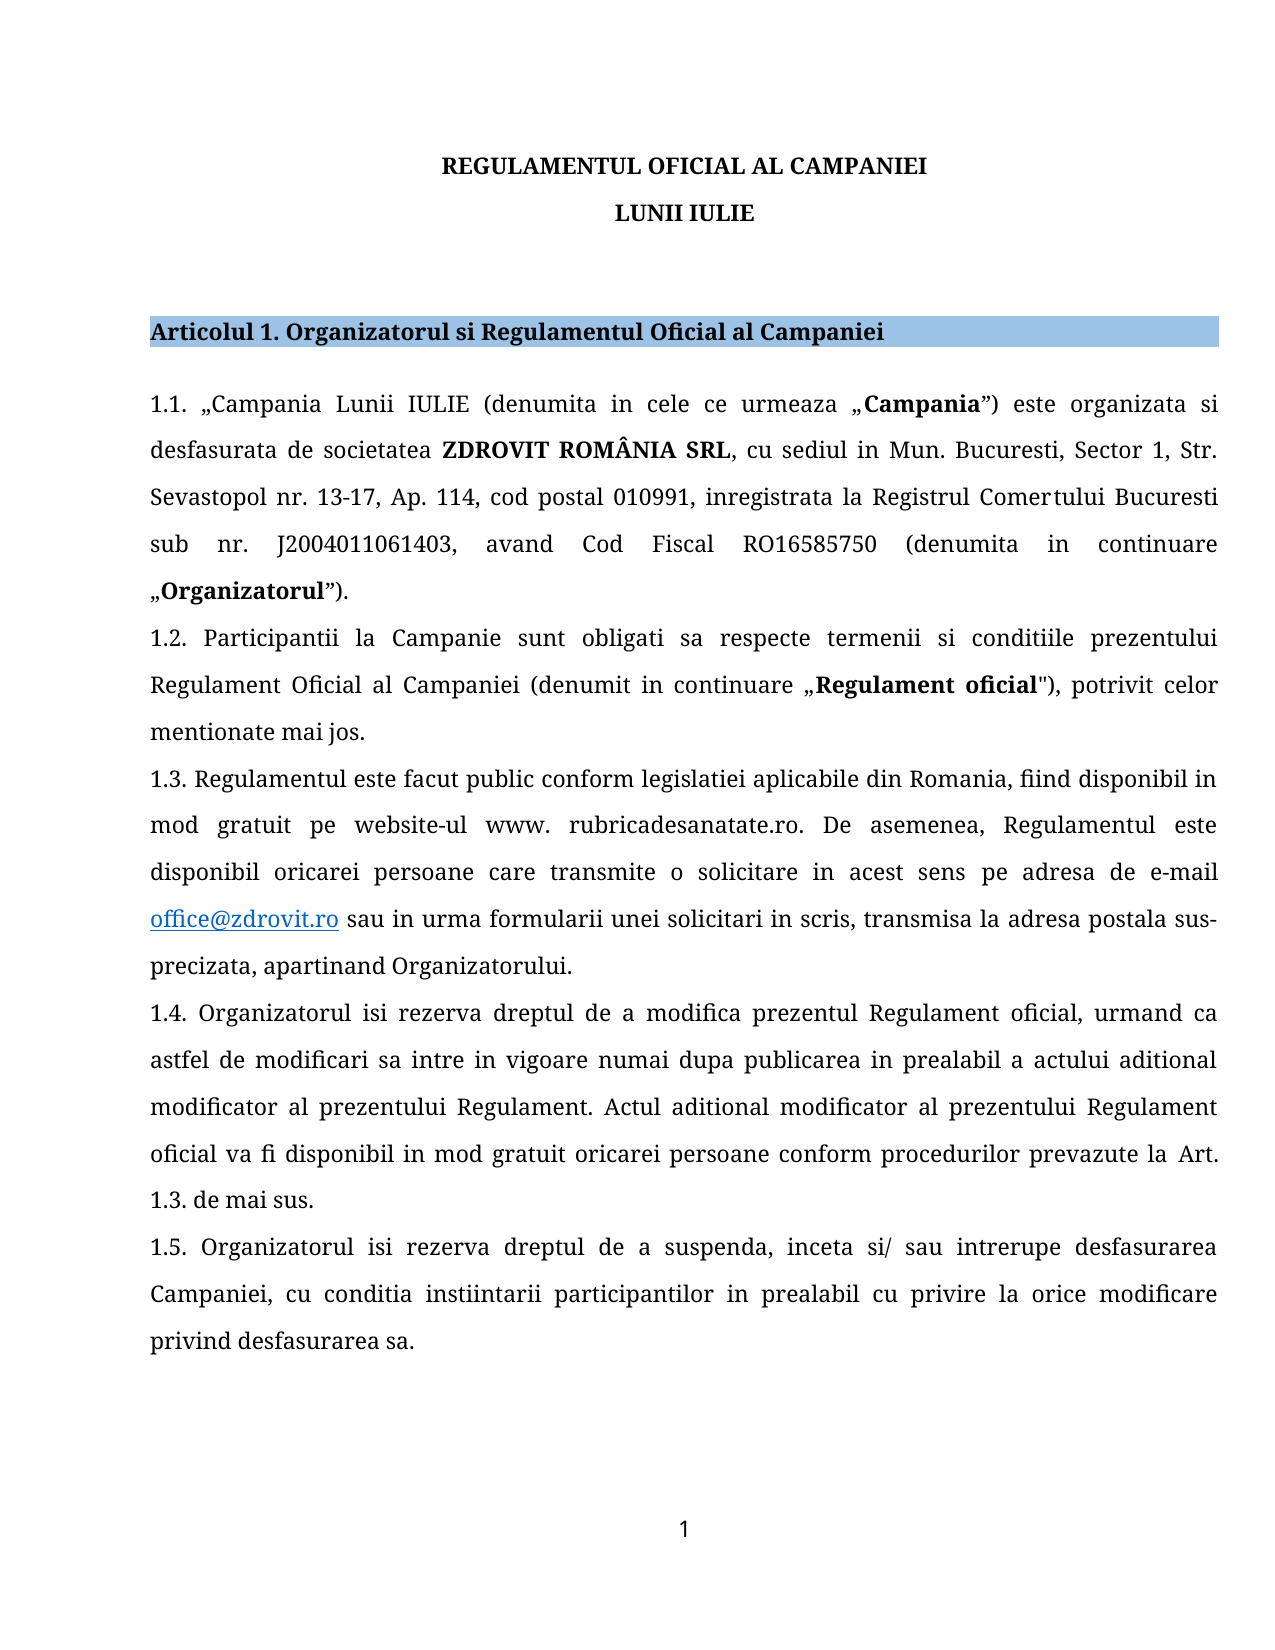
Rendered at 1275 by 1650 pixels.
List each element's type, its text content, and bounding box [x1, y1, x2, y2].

text 1.4. Organizatorul isi rezerva dreptul de a modifica prezentul Regulament oficial, urmand ca astfel de modificari sa intre in vigoare numai dupa publicarea in prealabil a actului aditional modificator al prezentului Regulament. Actul aditional modificator al prezentului Regulament oficial va fi disponibil in mod gratuit oricarei persoane conform procedurilor prevazute la Art. 1.3. de mai sus. [150, 997, 1219, 1216]
text REGULAMENTUL OFICIAL AL CAMPANIEI [150, 150, 1219, 181]
text 1.5. Organizatorul isi rezerva dreptul de a suspenda, inceta si/ sau intrerupe desfasurarea Campaniei, cu conditia instiintarii participantilor in prealabil cu privire la orice modificare privind desfasurarea sa. [150, 1231, 1219, 1356]
text 1.1. „Campania Lunii IULIE (denumita in cele ce urmeaza „Campania”) este organizata si desfasurata de societatea ZDROVIT ROMÂNIA SRL, cu sediul in Mun. Bucuresti, Sector 1, Str. Sevastopol nr. 13-17, Ap. 114, cod postal 010991, inregistrata la Registrul Comertului Bucuresti sub nr. J2004011061403, avand Cod Fiscal RO16585750 (denumita in continuare „Organizatorul”). [150, 387, 1219, 606]
text LUNII IULIE [150, 197, 1219, 228]
text 1.3. Regulamentul este facut public conform legislatiei aplicabile din Romania, fiind disponibil in mod gratuit pe website-ul www. rubricadesanatate.ro. De asemenea, Regulamentul este disponibil oricarei persoane care transmite o solicitare in acest sens pe adresa de e-mail office@zdrovit.ro sau in urma formularii unei solicitari in scris, transmisa la adresa postala sus-precizata, apartinand Organizatorului. [150, 762, 1219, 981]
text 1.2. Participantii la Campanie sunt obligati sa respecte termenii si conditiile prezentului Regulament Oficial al Campaniei (denumit in continuare „Regulament oficial"), potrivit celor mentionate mai jos. [150, 622, 1219, 747]
subtitle Articolul 1. Organizatorul si Regulamentul Oficial al Campaniei [150, 316, 1219, 347]
